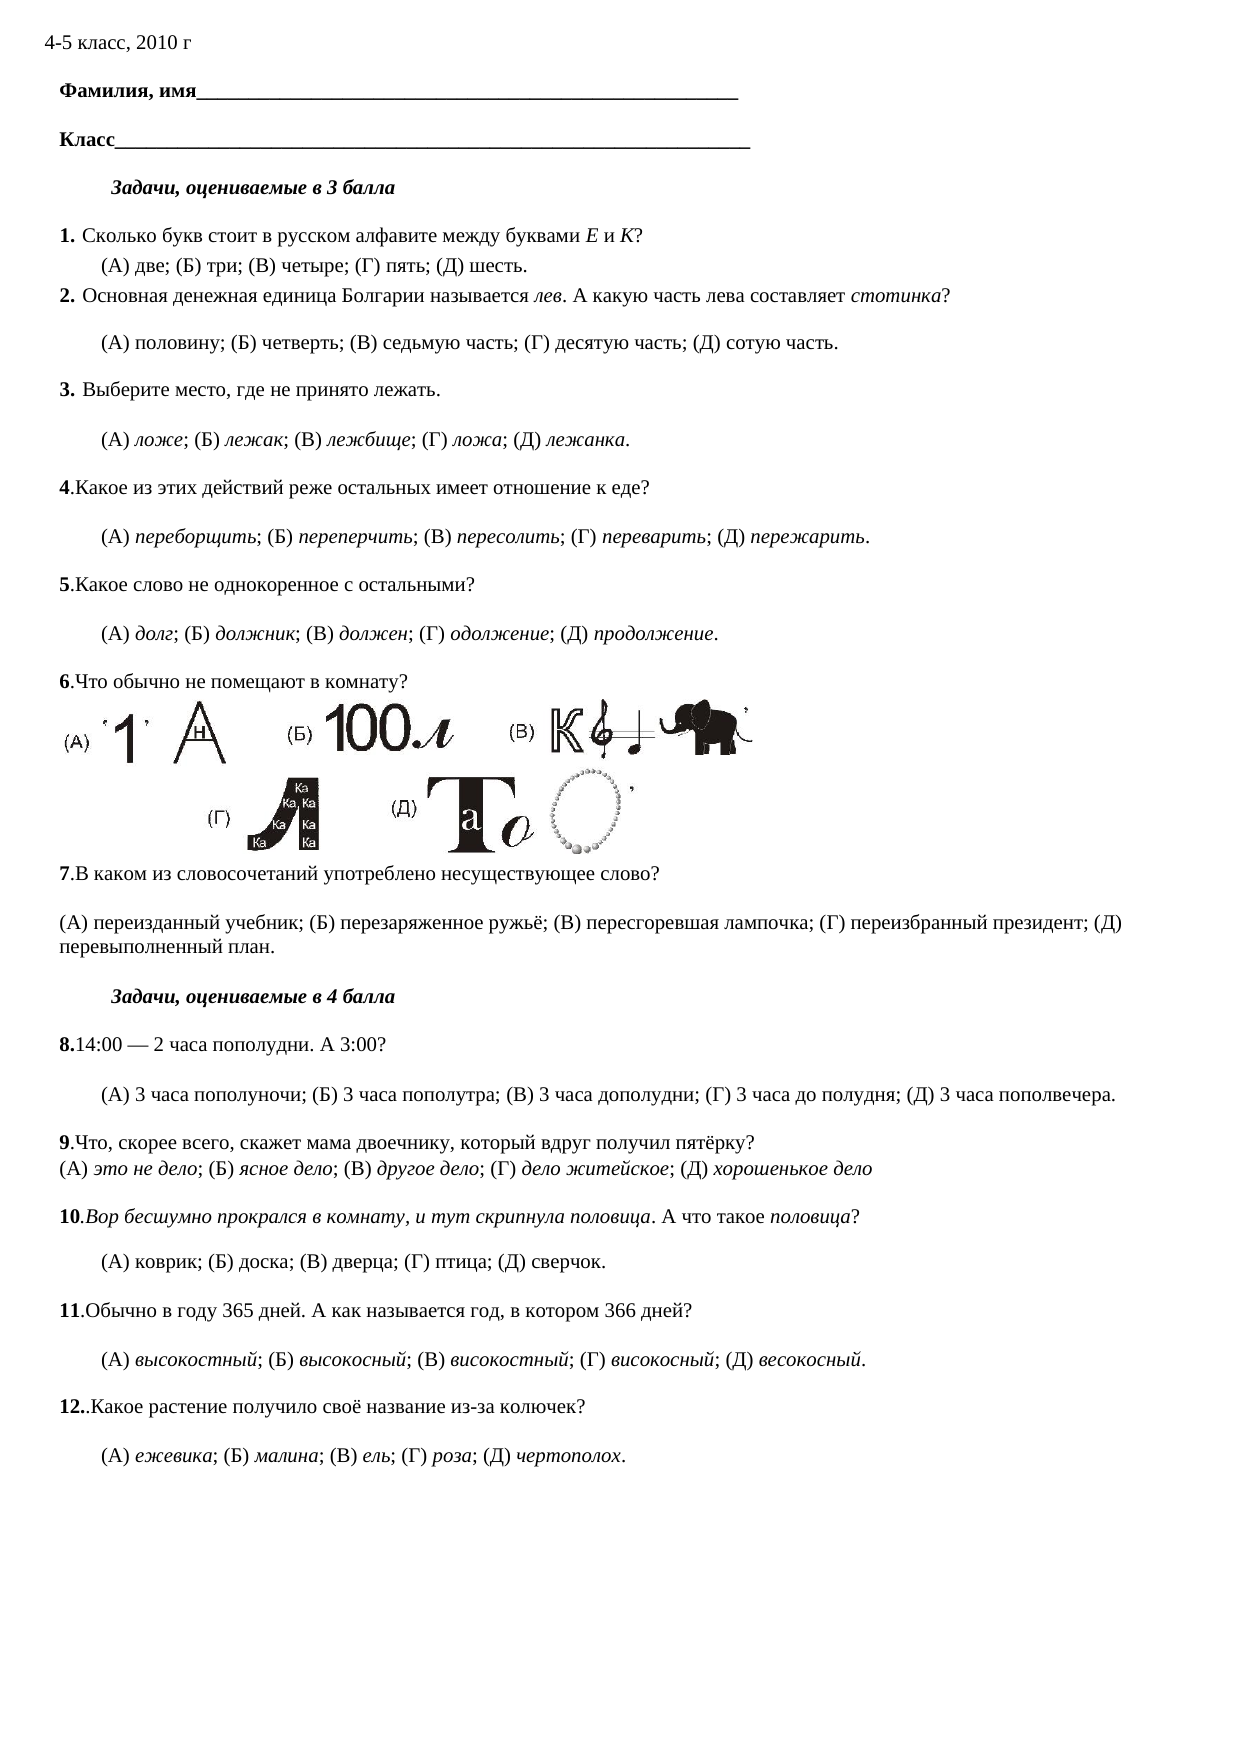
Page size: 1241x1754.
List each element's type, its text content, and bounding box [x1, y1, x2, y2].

text 6.Что обычно не помещают в комнату? [59, 669, 1152, 693]
list Основная денежная единица Болгарии называется лев. А какую часть лева составляет стотинка? [59, 283, 1152, 307]
text (А) переборщить; (Б) переперчить; (В) пересолить; (Г) переварить; (Д) пережарить. [101, 524, 1008, 548]
text 5.Какое слово не однокоренное с остальными? [59, 572, 1152, 596]
text 9.Что, скорее всего, скажет мама двоечнику, который вдруг получил пятёрку? [59, 1130, 1060, 1154]
text 8.14:00 — 2 часа пополудни. А 3:00? [59, 1032, 1152, 1056]
text (А) две; (Б) три; (В) четыре; (Г) пять; (Д) шесть. [101, 253, 1068, 277]
list Выберите место, где не принято лежать. [59, 377, 1152, 401]
text 4.Какое из этих действий реже остальных имеет отношение к еде? [59, 475, 1152, 499]
text (А) коврик; (Б) доска; (В) дверца; (Г) птица; (Д) сверчок. [101, 1249, 1152, 1273]
text (А) переизданный учебник; (Б) перезаряженное ружьё; (В) пересгоревшая лампочка; (Г) переизбранный президент; (Д) перевыполненный план. [59, 909, 1152, 958]
text 11.Обычно в году 365 дней. А как называется год, в котором 366 дней? [59, 1298, 1152, 1322]
text 12..Какое растение получило своё название из-за колючек? [59, 1394, 1152, 1418]
text Задачи, оцениваемые в 3 балла [111, 175, 1152, 199]
text (А) половину; (Б) четверть; (В) седьмую часть; (Г) десятую часть; (Д) сотую часть. [101, 330, 941, 354]
text Фамилия, имя____________________________________________________ [59, 78, 1152, 102]
text (А) долг; (Б) должник; (В) должен; (Г) одолжение; (Д) продолжение. [101, 621, 1152, 645]
list Сколько букв стоит в русском алфавите между буквами Е и К? [59, 223, 1068, 247]
text (А) это не дело; (Б) ясное дело; (В) другое дело; (Г) дело житейское; (Д) хорошенькое дело [59, 1156, 874, 1180]
text (А) 3 часа пополуночи; (Б) 3 часа пополутра; (В) 3 часа дополудни; (Г) 3 часа до полудня; (Д) 3 часа пополвечера. [101, 1081, 1152, 1106]
text 10.Вор бесшумно прокрался в комнату, и тут скрипнула половица. А что такое половица? [59, 1203, 1152, 1228]
text (А) ложе; (Б) лежак; (В) лежбище; (Г) ложа; (Д) лежанка. [101, 426, 1152, 451]
text (А) ежевика; (Б) малина; (В) ель; (Г) роза; (Д) чертополох. [101, 1443, 1152, 1467]
text 7.В каком из словосочетаний употреблено несуществующее слово? [59, 861, 1152, 884]
text (А) высокостный; (Б) высокосный; (В) високостный; (Г) високосный; (Д) весокосный. [101, 1347, 914, 1371]
picture [64, 699, 753, 854]
text 4-5 класс, 2010 г [29, 29, 1152, 54]
text Класс_____________________________________________________________ [59, 126, 1152, 151]
text Задачи, оцениваемые в 4 балла [111, 984, 1152, 1008]
